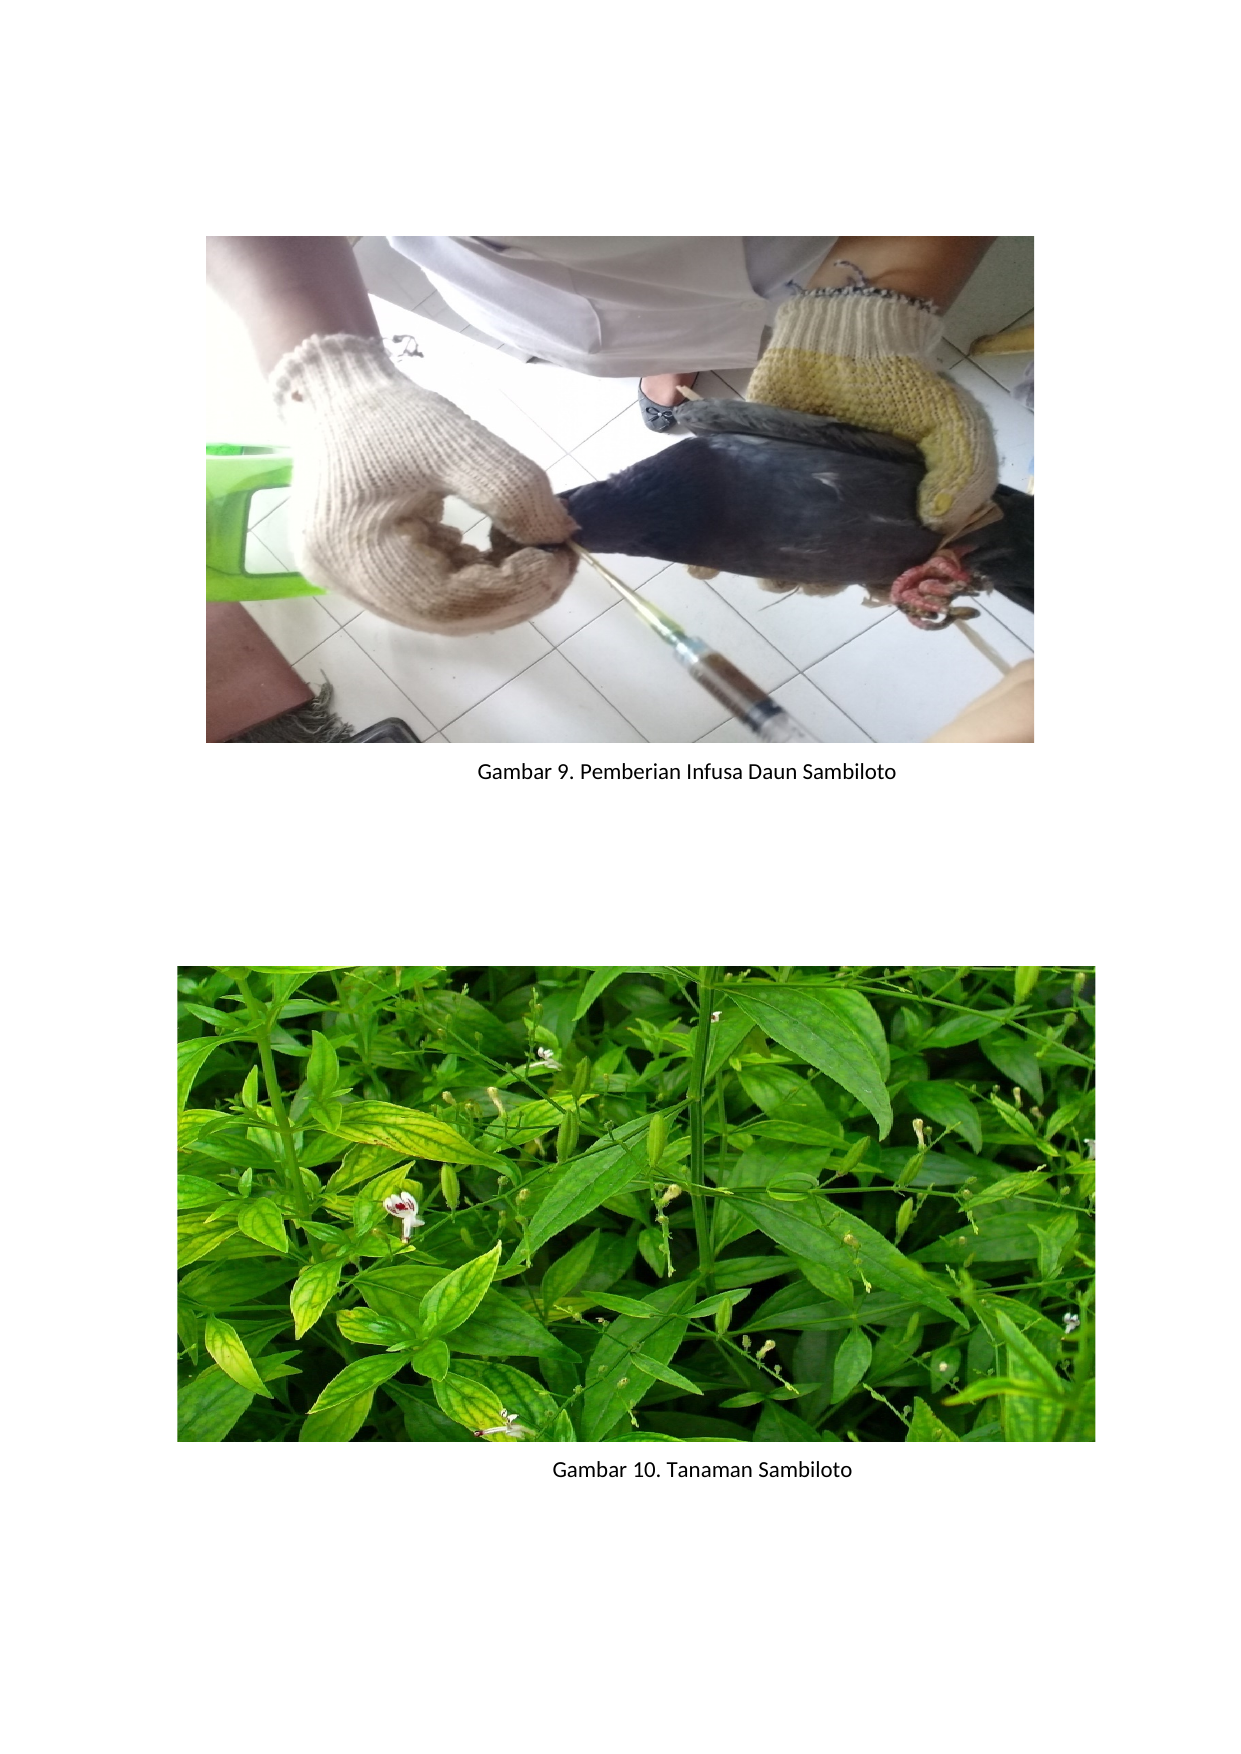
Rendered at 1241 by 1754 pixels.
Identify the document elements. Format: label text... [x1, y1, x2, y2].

picture [177, 966, 1096, 1442]
list Gambar 10. Tanaman Sambiloto [477, 1455, 1063, 1483]
list Gambar 9. Pemberian Infusa Daun Sambiloto [402, 757, 1063, 785]
picture [206, 236, 1035, 743]
